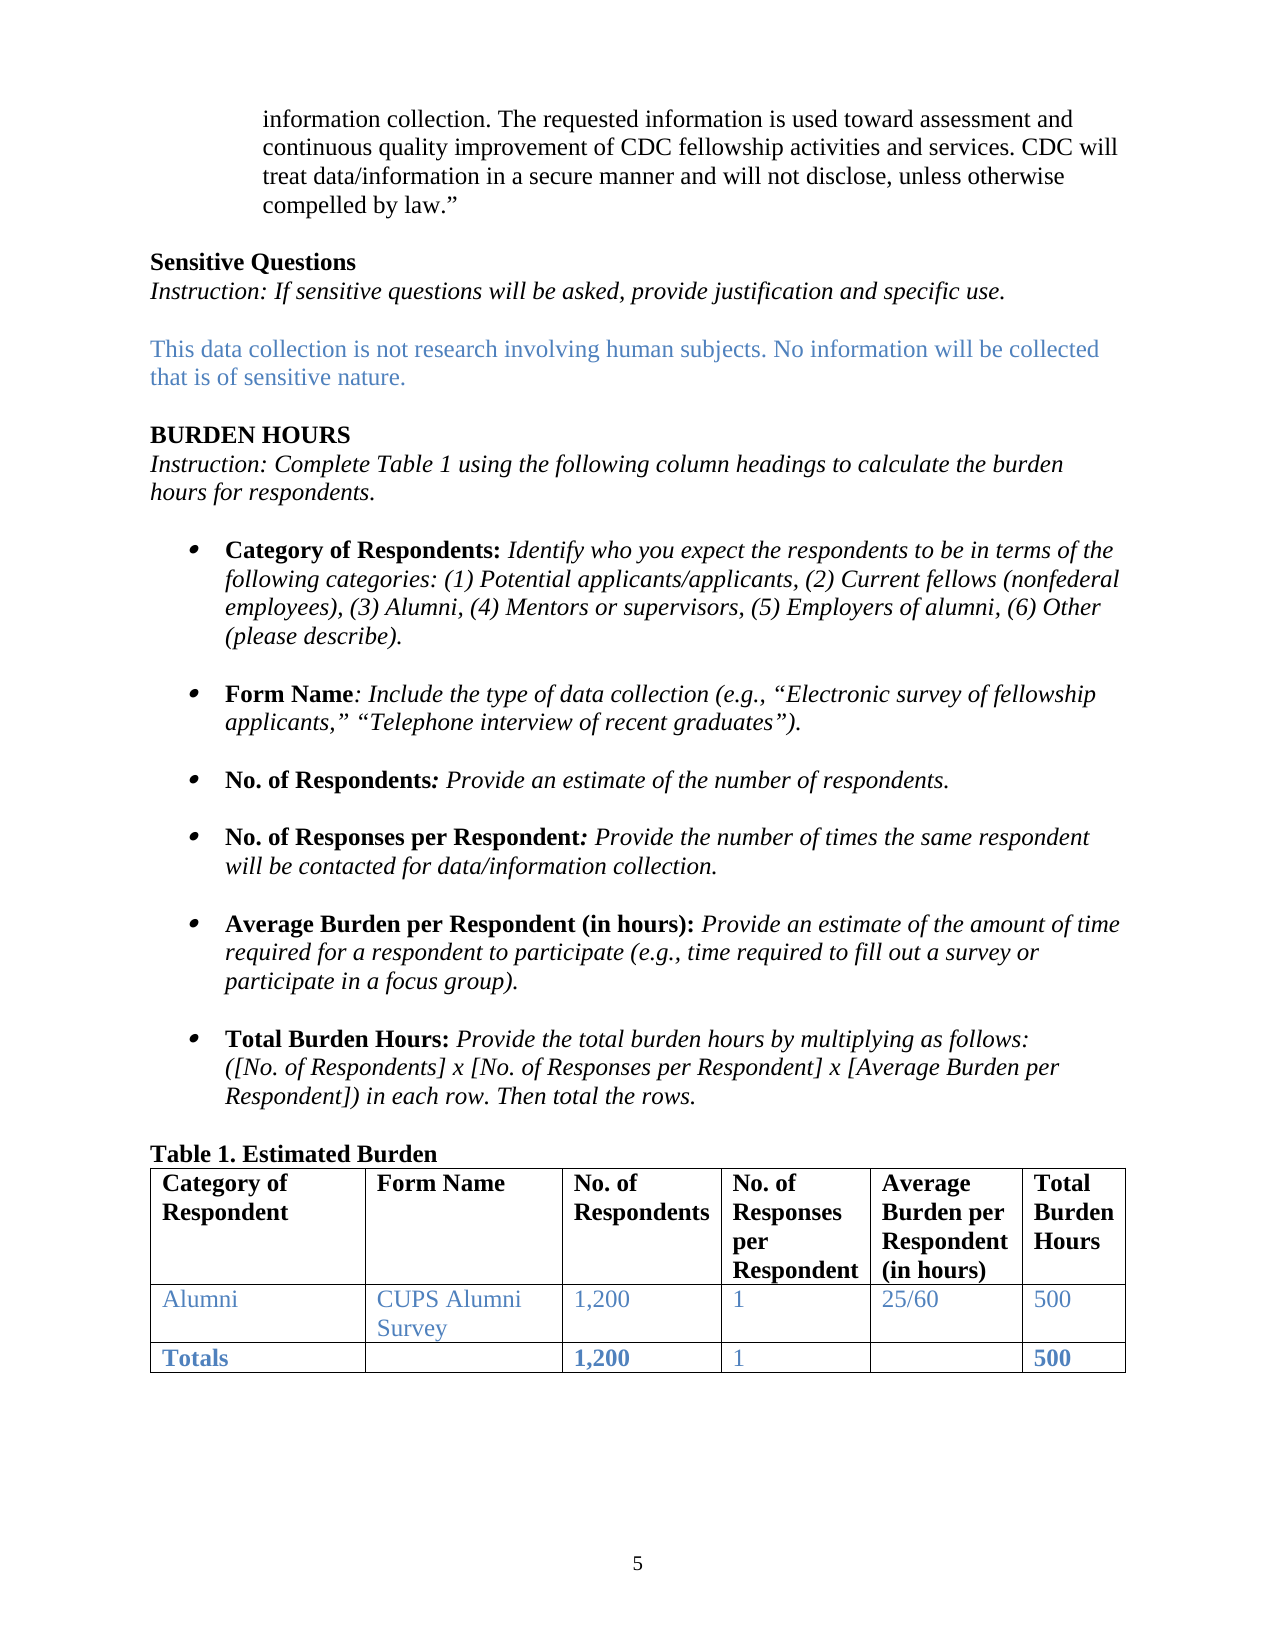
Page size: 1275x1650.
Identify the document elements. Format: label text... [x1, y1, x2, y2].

table_cell 1,200 [563, 1343, 721, 1372]
table_cell Totals [151, 1343, 365, 1372]
table_cell [366, 1343, 562, 1372]
table_cell 1 [722, 1343, 870, 1372]
text Sensitive Questions [150, 247, 1125, 276]
table_cell 25/60 [871, 1285, 1022, 1342]
table_cell 1 [722, 1285, 870, 1342]
list Form Name: Include the type of data collection (e.g., “Electronic survey of fellowship applicants,” “Telephone interview of recent graduates”). [187, 679, 1125, 736]
table_header No. of Responses per Respondent [722, 1169, 870, 1283]
table_header Total Burden Hours [1023, 1169, 1125, 1283]
table_header Category of Respondent [151, 1169, 365, 1283]
list Category of Respondents: Identify who you expect the respondents to be in terms of the following categories: (1) Potential applicants/applicants, (2) Current fellows (nonfederal employees), (3) Alumni, (4) Mentors or supervisors, (5) Employers of alumni, (6) Other (please describe). [187, 535, 1125, 650]
table_cell Alumni [151, 1285, 365, 1342]
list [225, 104, 1125, 219]
table_header Average Burden per Respondent (in hours) [871, 1169, 1022, 1283]
text Instruction: Complete Table 1 using the following column headings to calculate the burden hours for respondents. [150, 449, 1125, 506]
list No. of Respondents: Provide an estimate of the number of respondents. [187, 765, 1125, 794]
table_header No. of Respondents [563, 1169, 721, 1283]
table_cell [871, 1343, 1022, 1372]
table_cell 500 [1023, 1343, 1125, 1372]
text Table 1. Estimated Burden [150, 1139, 1125, 1167]
text BURDEN HOURS [150, 420, 1125, 449]
table_cell 1,200 [563, 1285, 721, 1342]
text Instruction: If sensitive questions will be asked, provide justification and specific use. [150, 276, 1125, 305]
table_cell 500 [1023, 1285, 1125, 1342]
table_cell CUPS Alumni Survey [366, 1285, 562, 1342]
table_header Form Name [366, 1169, 562, 1283]
list Average Burden per Respondent (in hours): Provide an estimate of the amount of time required for a respondent to participate (e.g., time required to fill out a survey or participate in a focus group). [187, 909, 1125, 995]
list Total Burden Hours: Provide the total burden hours by multiplying as follows: ([No. of Respondents] x [No. of Responses per Respondent] x [Average Burden per Respondent]) in each row. Then total the rows. [187, 1024, 1125, 1110]
text This data collection is not research involving human subjects. No information will be collected that is of sensitive nature. [150, 334, 1125, 391]
list No. of Responses per Respondent: Provide the number of times the same respondent will be contacted for data/information collection. [187, 822, 1125, 880]
